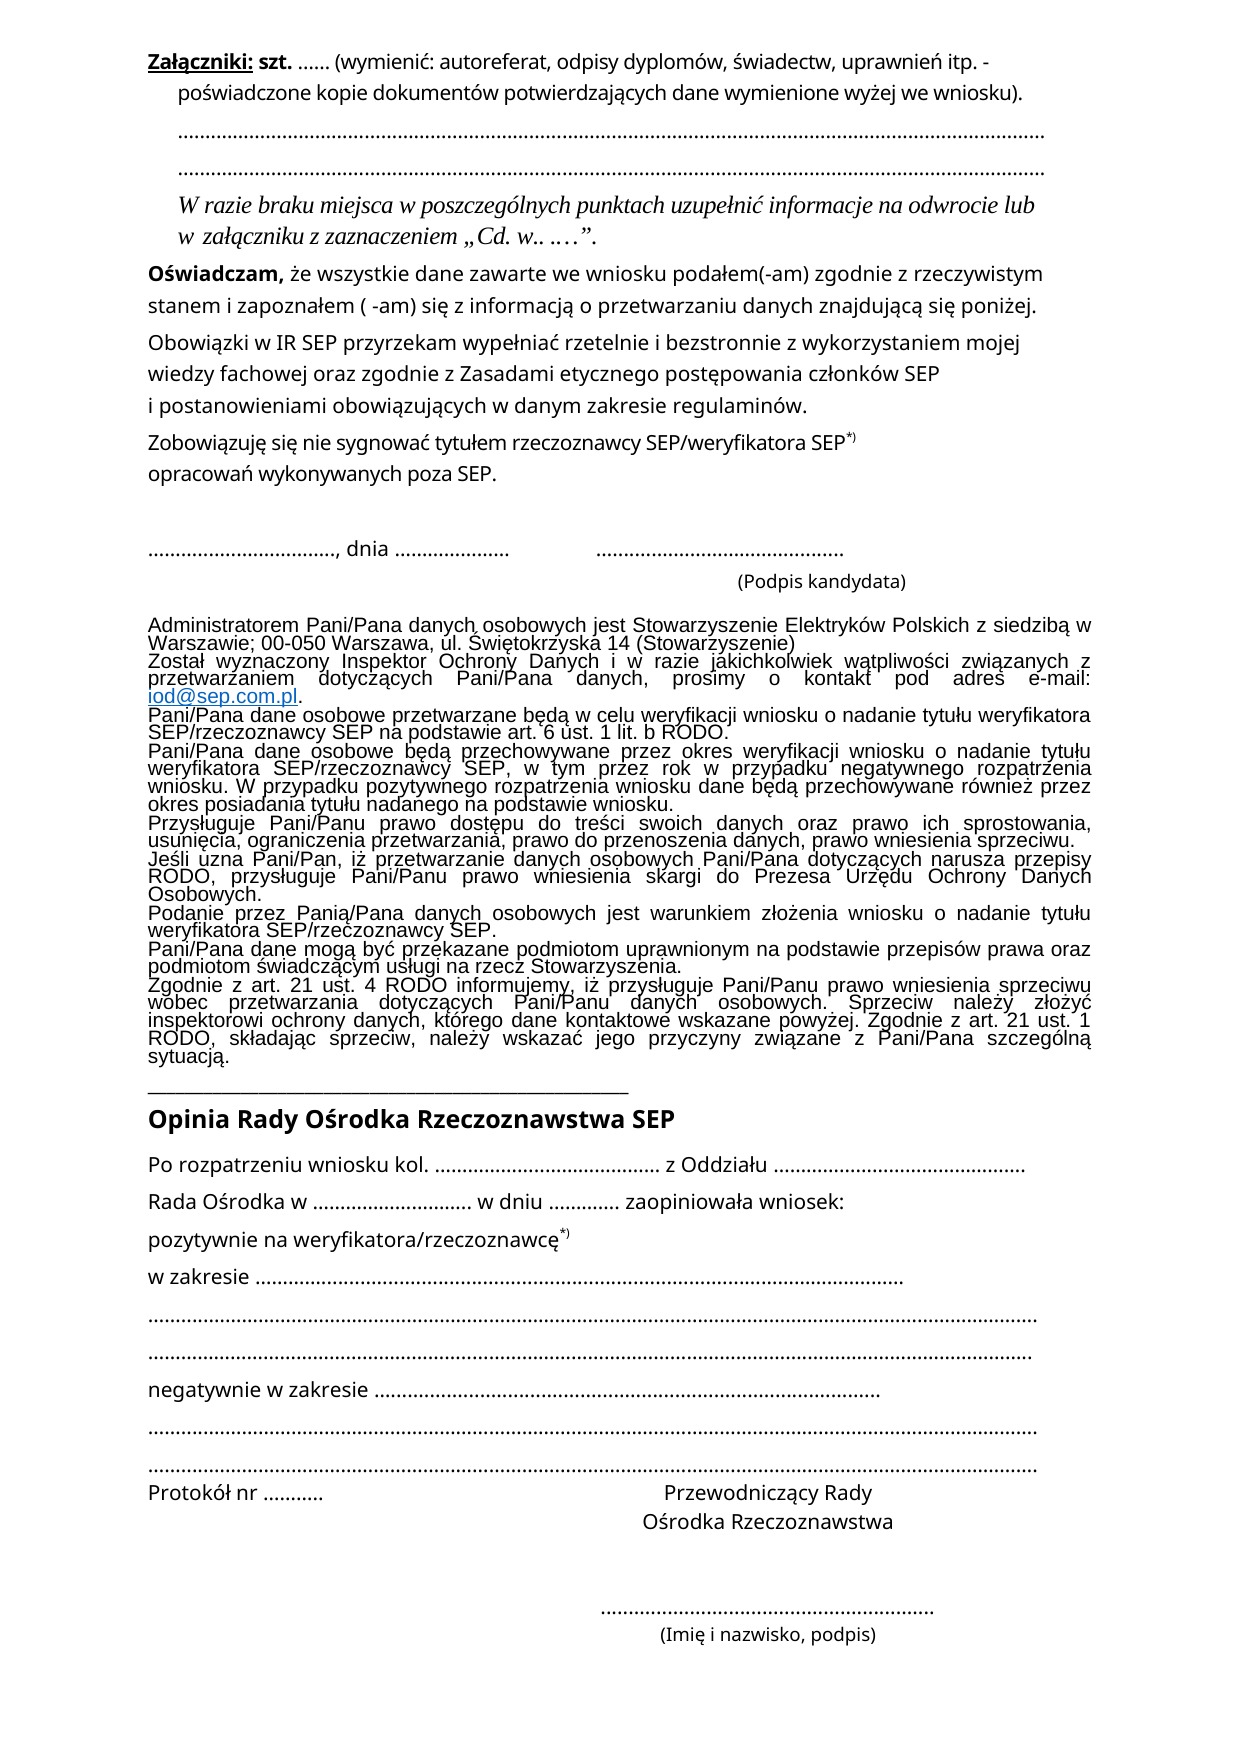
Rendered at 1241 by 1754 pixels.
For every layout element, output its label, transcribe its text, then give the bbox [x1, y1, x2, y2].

text Oświadczam, że wszystkie dane zawarte we wniosku podałem(-am) zgodnie z rzeczywistym stanem i zapoznałem ( -am) się z informacją o przetwarzaniu danych znajdującą się poniżej. [148, 257, 1092, 319]
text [177, 113, 1092, 144]
text Załączniki: szt. …… (wymienić: autoreferat, odpisy dyplomów, świadectw, uprawnień itp. - poświadczone kopie dokumentów potwierdzających dane wymienione wyżej we wniosku). [148, 44, 1092, 107]
text Rada Ośrodka w ……………………….. w dniu …………. zaopiniowała wniosek: [148, 1184, 1092, 1216]
text W razie braku miejsca w poszczególnych punktach uzupełnić informacje na odwrocie lub w załączniku z zaznaczeniem „Cd. w.. .…”. [177, 188, 1092, 251]
text …….....……………………………………………………………………………………………………………………………………. [148, 1409, 1092, 1441]
text Zobowiązuję się nie sygnować tytułem rzeczoznawcy SEP/weryfikatora SEP*) opracowań wykonywanych poza SEP. [148, 426, 942, 488]
text ………………………………………………….....………………………………………………….………………………………….. [148, 1334, 1092, 1366]
text Pani/Pana dane osobowe przetwarzane będą w celu weryfikacji wniosku o nadanie tytułu weryfikatora SEP/rzeczoznawcy SEP na podstawie art. 6 ust. 1 lit. b RODO. [148, 708, 1092, 744]
text negatywnie w zakresie …........................................................................................ [148, 1372, 1092, 1403]
subtitle Opinia Rady Ośrodka Rzeczoznawstwa SEP [148, 1103, 1092, 1134]
text Po rozpatrzeniu wniosku kol. …………….....………………… z Oddziału ………………………………………. [148, 1147, 1092, 1178]
text ………........…………….., dnia ………………… …........…………………….......... [148, 532, 1092, 563]
text ............................................................ [148, 1592, 1092, 1621]
text (Podpis kandydata) [664, 563, 1092, 594]
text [177, 151, 1092, 182]
text w zakresie …………............................................................................…………………..…… [148, 1259, 1092, 1291]
text Podanie przez Panią/Pana danych osobowych jest warunkiem złożenia wniosku o nadanie tytułu weryfikatora SEP/rzeczoznawcy SEP. [148, 906, 1092, 942]
text pozytywnie na weryfikatora/rzeczoznawcę*) [148, 1222, 1092, 1253]
text Przysługuje Pani/Panu prawo dostępu do treści swoich danych oraz prawo ich sprostowania, usunięcia, ograniczenia przetwarzania, prawo do przenoszenia danych, prawo wniesienia sprzeciwu. [148, 816, 1092, 852]
text Jeśli uzna Pani/Pan, iż przetwarzanie danych osobowych Pani/Pana dotyczących narusza przepisy RODO, przysługuje Pani/Panu prawo wniesienia skargi do Prezesa Urzędu Ochrony Danych Osobowych. [148, 852, 1092, 906]
text …….....……………………………………………………………………………………………………………………………………. [148, 1297, 1092, 1328]
text Został wyznaczony Inspektor Ochrony Danych i w razie jakichkolwiek wątpliwości związanych z przetwarzaniem dotyczących Pani/Pana danych, prosimy o kontakt pod adres e-mail: iod@sep.com.pl. [148, 654, 1092, 708]
text Pani/Pana dane mogą być przekazane podmiotom uprawnionym na podstawie przepisów prawa oraz podmiotom świadczącym usługi na rzecz Stowarzyszenia. [148, 942, 1092, 978]
text Zgodnie z art. 21 ust. 4 RODO informujemy, iż przysługuje Pani/Panu prawo wniesienia sprzeciwu wobec przetwarzania dotyczących Pani/Panu danych osobowych. Sprzeciw należy złożyć inspektorowi ochrony danych, którego dane kontaktowe wskazane powyżej. Zgodnie z art. 21 ust. 1 RODO, składając sprzeciw, należy wskazać jego przyczyny związane z Pani/Pana szczególną sytuacją. [148, 978, 1092, 1068]
text ____________________________________________________ [148, 1068, 1092, 1097]
text …….....……………………………………………………………………………………………………………………………………. [148, 1447, 1092, 1478]
text Ośrodka Rzeczoznawstwa [148, 1507, 1092, 1535]
text (Imię i nazwisko, podpis) [148, 1621, 1092, 1646]
text Obowiązki w IR SEP przyrzekam wypełniać rzetelnie i bezstronnie z wykorzystaniem mojej wiedzy fachowej oraz zgodnie z Zasadami etycznego postępowania członków SEP i postanowieniami obowiązujących w danym zakresie regulaminów. [148, 326, 1092, 419]
text Administratorem Pani/Pana danych osobowych jest Stowarzyszenie Elektryków Polskich z siedzibą w Warszawie; 00-050 Warszawa, ul. Świętokrzyska 14 (Stowarzyszenie) [148, 618, 1092, 654]
text Protokół nr ……….. Przewodniczący Rady [148, 1478, 1092, 1507]
text Pani/Pana dane osobowe będą przechowywane przez okres weryfikacji wniosku o nadanie tytułu weryfikatora SEP/rzeczoznawcy SEP, w tym przez rok w przypadku negatywnego rozpatrzenia wniosku. W przypadku pozytywnego rozpatrzenia wniosku dane będą przechowywane również przez okres posiadania tytułu nadanego na podstawie wniosku. [148, 744, 1092, 816]
